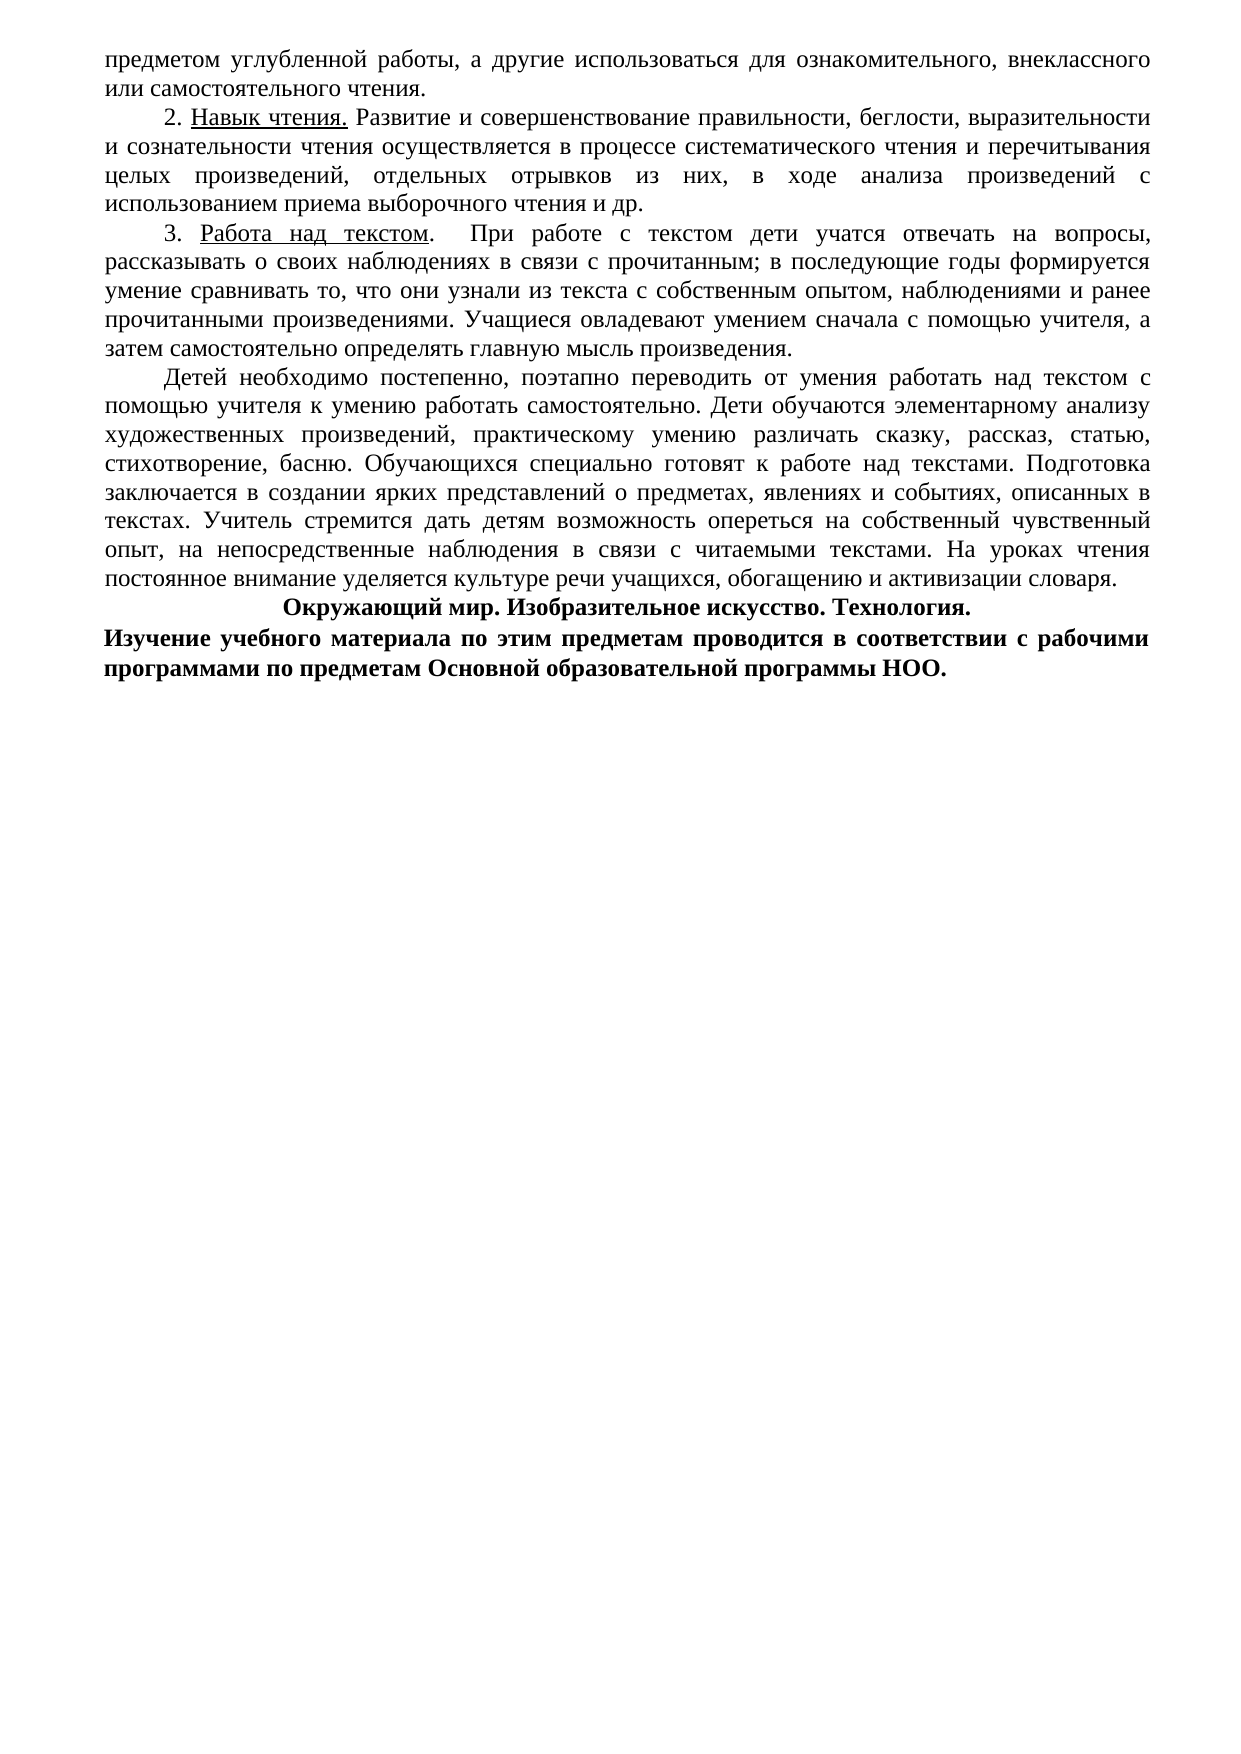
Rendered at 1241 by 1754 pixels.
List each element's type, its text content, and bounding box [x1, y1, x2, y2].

text 2. Навык чтения. Развитие и совершенствование правильности, беглости, выразительности и сознательности чтения осуществляется в процессе систематического чтения и перечитывания целых произведений, отдельных отрывков из них, в ходе анализа произведений с использованием приема выборочного чтения и др. [104, 102, 1152, 217]
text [104, 44, 1152, 102]
text Окружающий мир. Изобразительное искусство. Технология. [103, 592, 1150, 621]
text 3. Работа над текстом. При работе с текстом дети учатся отвечать на вопросы, рассказывать о своих наблюдениях в связи с прочитанным; в последующие годы формируется умение сравнивать то, что они узнали из текста с собственным опытом, наблюдениями и ранее прочитанными произведениями. Учащиеся овладевают умением сначала с помощью учителя, а затем самостоятельно определять главную мысль произведения. [104, 218, 1152, 361]
text Детей необходимо постепенно, поэтапно переводить от умения работать над текстом с помощью учителя к умению работать самостоятельно. Дети обучаются элементарному анализу художественных произведений, практическому умению различать сказку, рассказ, статью, стихотворение, басню. Обучающихся специально готовят к работе над текстами. Подготовка заключается в создании ярких представлений о предметах, явлениях и событиях, описанных в текстах. Учитель стремится дать детям возможность опереться на собственный чувственный опыт, на непосредственные наблюдения в связи с читаемыми текстами. На уроках чтения постоянное внимание уделяется культуре речи учащихся, обогащению и активизации словаря. [104, 362, 1152, 592]
text Изучение учебного материала по этим предметам проводится в соответствии с рабочими программами по предметам Основной образовательной программы НОО. [103, 623, 1150, 682]
